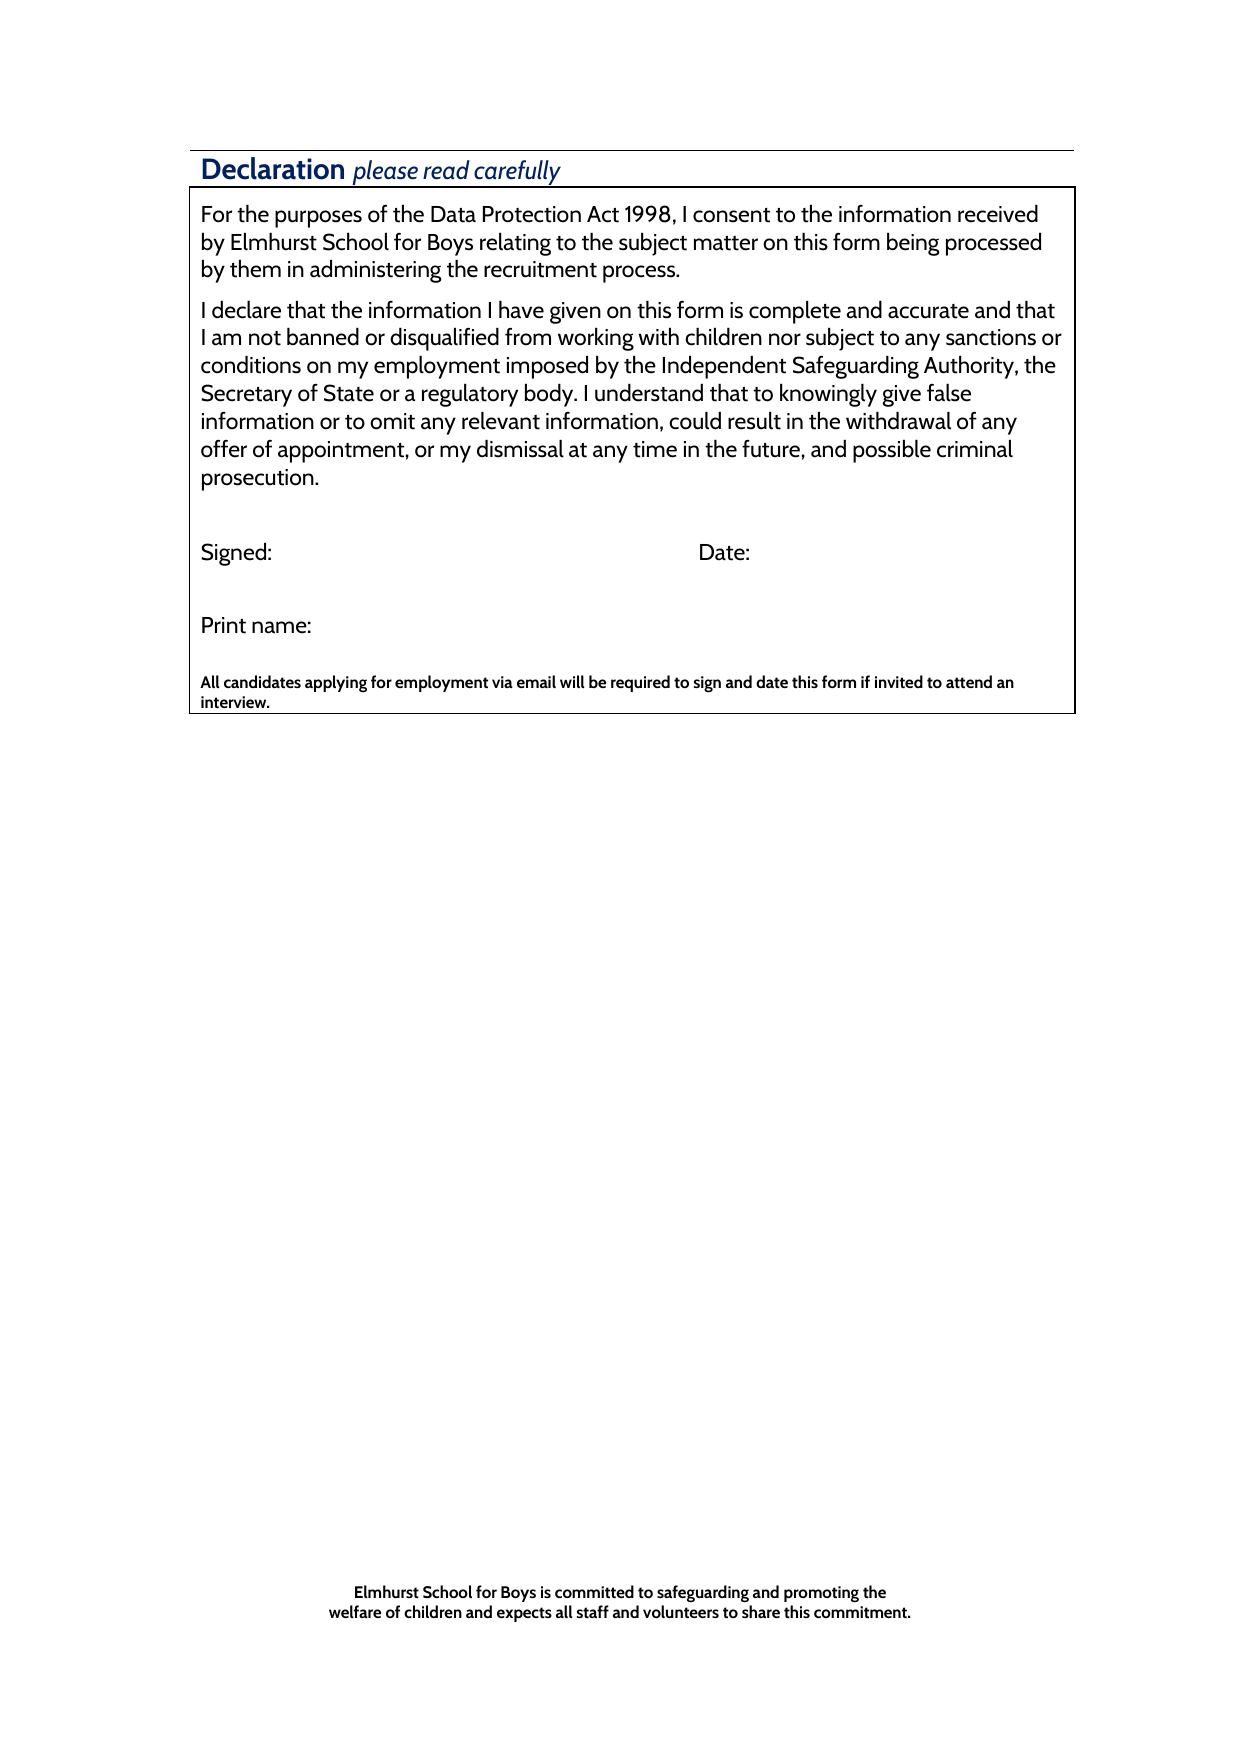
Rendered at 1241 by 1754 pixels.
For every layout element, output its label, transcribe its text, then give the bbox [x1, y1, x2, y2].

table_cell For the purposes of the Data Protection Act 1998, I consent to the information received by Elmhurst School for Boys relating to the subject matter on this form being processed by them in administering the recruitment process. I declare that the information I have given on this form is complete and accurate and that I am not banned or disqualified from working with children nor subject to any sanctions or conditions on my employment imposed by the Independent Safeguarding Authority, the Secretary of State or a regulatory body. I understand that to knowingly give false information or to omit any relevant information, could result in the withdrawal of any offer of appointment, or my dismissal at any time in the future, and possible criminal prosecution. Signed: Date: Print name: All candidates applying for employment via email will be required to sign and date this form if invited to attend an interview. [190, 188, 1074, 712]
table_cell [190, 151, 1074, 186]
